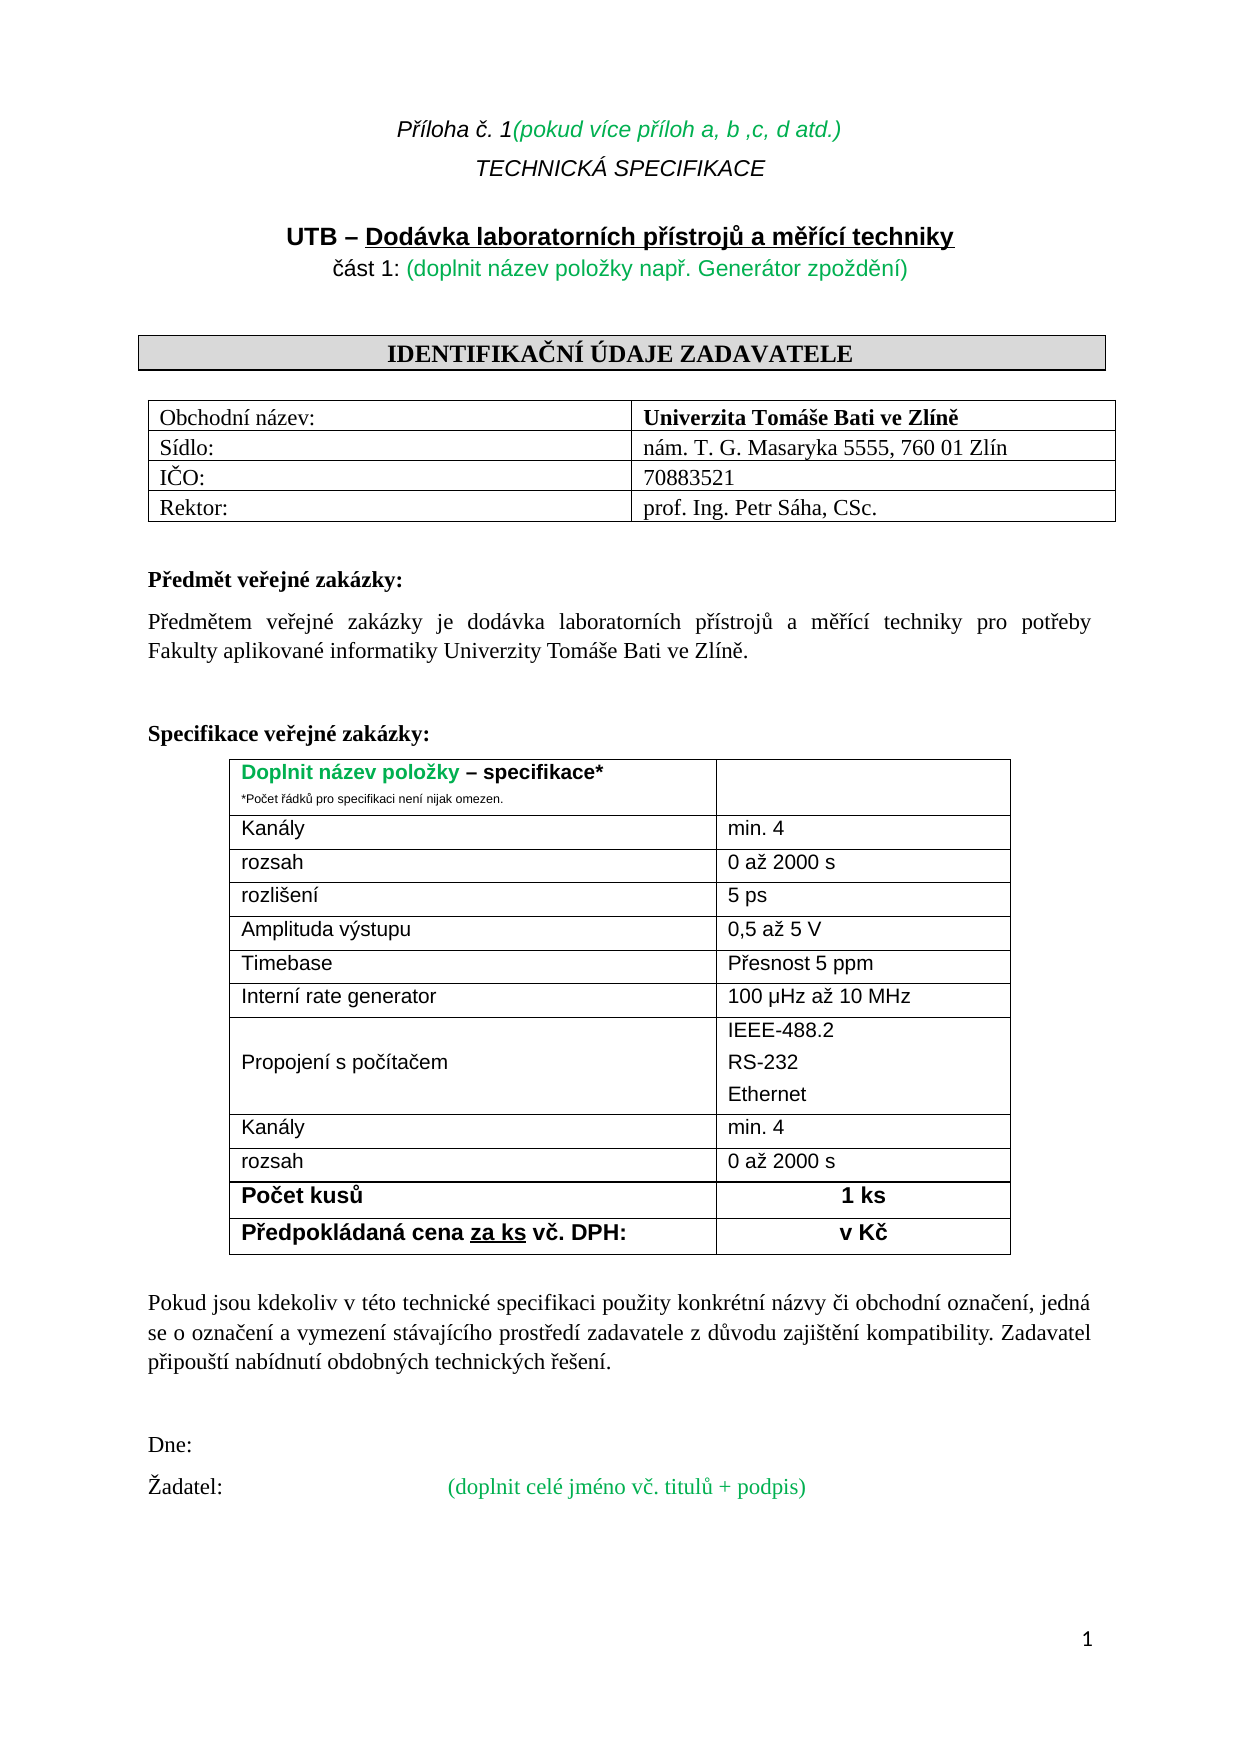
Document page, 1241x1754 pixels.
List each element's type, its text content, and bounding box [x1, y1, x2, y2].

text Příloha č. 1(pokud více příloh a, b ,c, d atd.) [148, 116, 1093, 142]
table_cell Sídlo: [149, 431, 631, 460]
table_cell 0,5 až 5 V [717, 917, 1010, 949]
list Předmět veřejné zakázky: [148, 563, 1093, 592]
table_cell 100 μHz až 10 MHz [717, 984, 1010, 1017]
table_cell nám. T. G. Masaryka 5555, 760 01 Zlín [632, 431, 1115, 460]
list Žadatel: (doplnit celé jméno vč. titulů + podpis) [148, 1470, 1093, 1499]
table_cell rozsah [230, 850, 716, 882]
table_cell Amplituda výstupu [230, 917, 716, 949]
table_cell 0 až 2000 s [717, 850, 1010, 882]
list Předmětem veřejné zakázky je dodávka laboratorních přístrojů a měřící techniky pro potřeby Fakulty aplikované informatiky Univerzity Tomáše Bati ve Zlíně. [148, 605, 1093, 663]
table_cell Předpokládaná cena za ks vč. DPH: [230, 1219, 716, 1253]
table_cell Počet kusů [230, 1183, 716, 1217]
table_header Univerzita Tomáše Bati ve Zlíně [632, 401, 1115, 430]
list Pokud jsou kdekoliv v této technické specifikaci použity konkrétní názvy či obchodní označení, jedná se o označení a vymezení stávajícího prostředí zadavatele z důvodu zajištění kompatibility. Zadavatel připouští nabídnutí obdobných technických řešení. [148, 1287, 1093, 1374]
table_header Doplnit název položky – specifikace* *Počet řádků pro specifikaci není nijak omezen. [230, 760, 716, 815]
table_header [717, 760, 1010, 815]
table_cell IEEE-488.2 RS-232 Ethernet [717, 1018, 1010, 1114]
table_cell Kanály [230, 1115, 716, 1148]
table_cell 5 ps [717, 883, 1010, 916]
list Specifikace veřejné zakázky: [148, 717, 1093, 747]
table_cell 1 ks [717, 1183, 1010, 1217]
table_cell 0 až 2000 s [717, 1149, 1010, 1181]
text Identifikační údaje zadavatele [139, 336, 1105, 369]
table_cell 70883521 [632, 461, 1115, 490]
table_cell min. 4 [717, 816, 1010, 849]
table_cell rozsah [230, 1149, 716, 1181]
table_cell v Kč [717, 1219, 1010, 1253]
table_header Obchodní název: [149, 401, 631, 430]
list Dne: [148, 1428, 1093, 1457]
table_cell Přesnost 5 ppm [717, 951, 1010, 983]
table_cell rozlišení [230, 883, 716, 916]
text část 1: (doplnit název položky např. Generátor zpoždění) [148, 255, 1093, 281]
table_cell IČO: [149, 461, 631, 490]
text TECHNICKÁ SPECIFIKACE [148, 155, 1093, 181]
table_cell Kanály [230, 816, 716, 849]
text UTB – Dodávka laboratorních přístrojů a měřící techniky [148, 222, 1093, 250]
table_cell Rektor: [149, 491, 631, 521]
table_cell min. 4 [717, 1115, 1010, 1148]
table_cell prof. Ing. Petr Sáha, CSc. [632, 491, 1115, 521]
table_cell Interní rate generator [230, 984, 716, 1017]
table_cell Timebase [230, 951, 716, 983]
table_cell Propojení s počítačem [230, 1018, 716, 1114]
